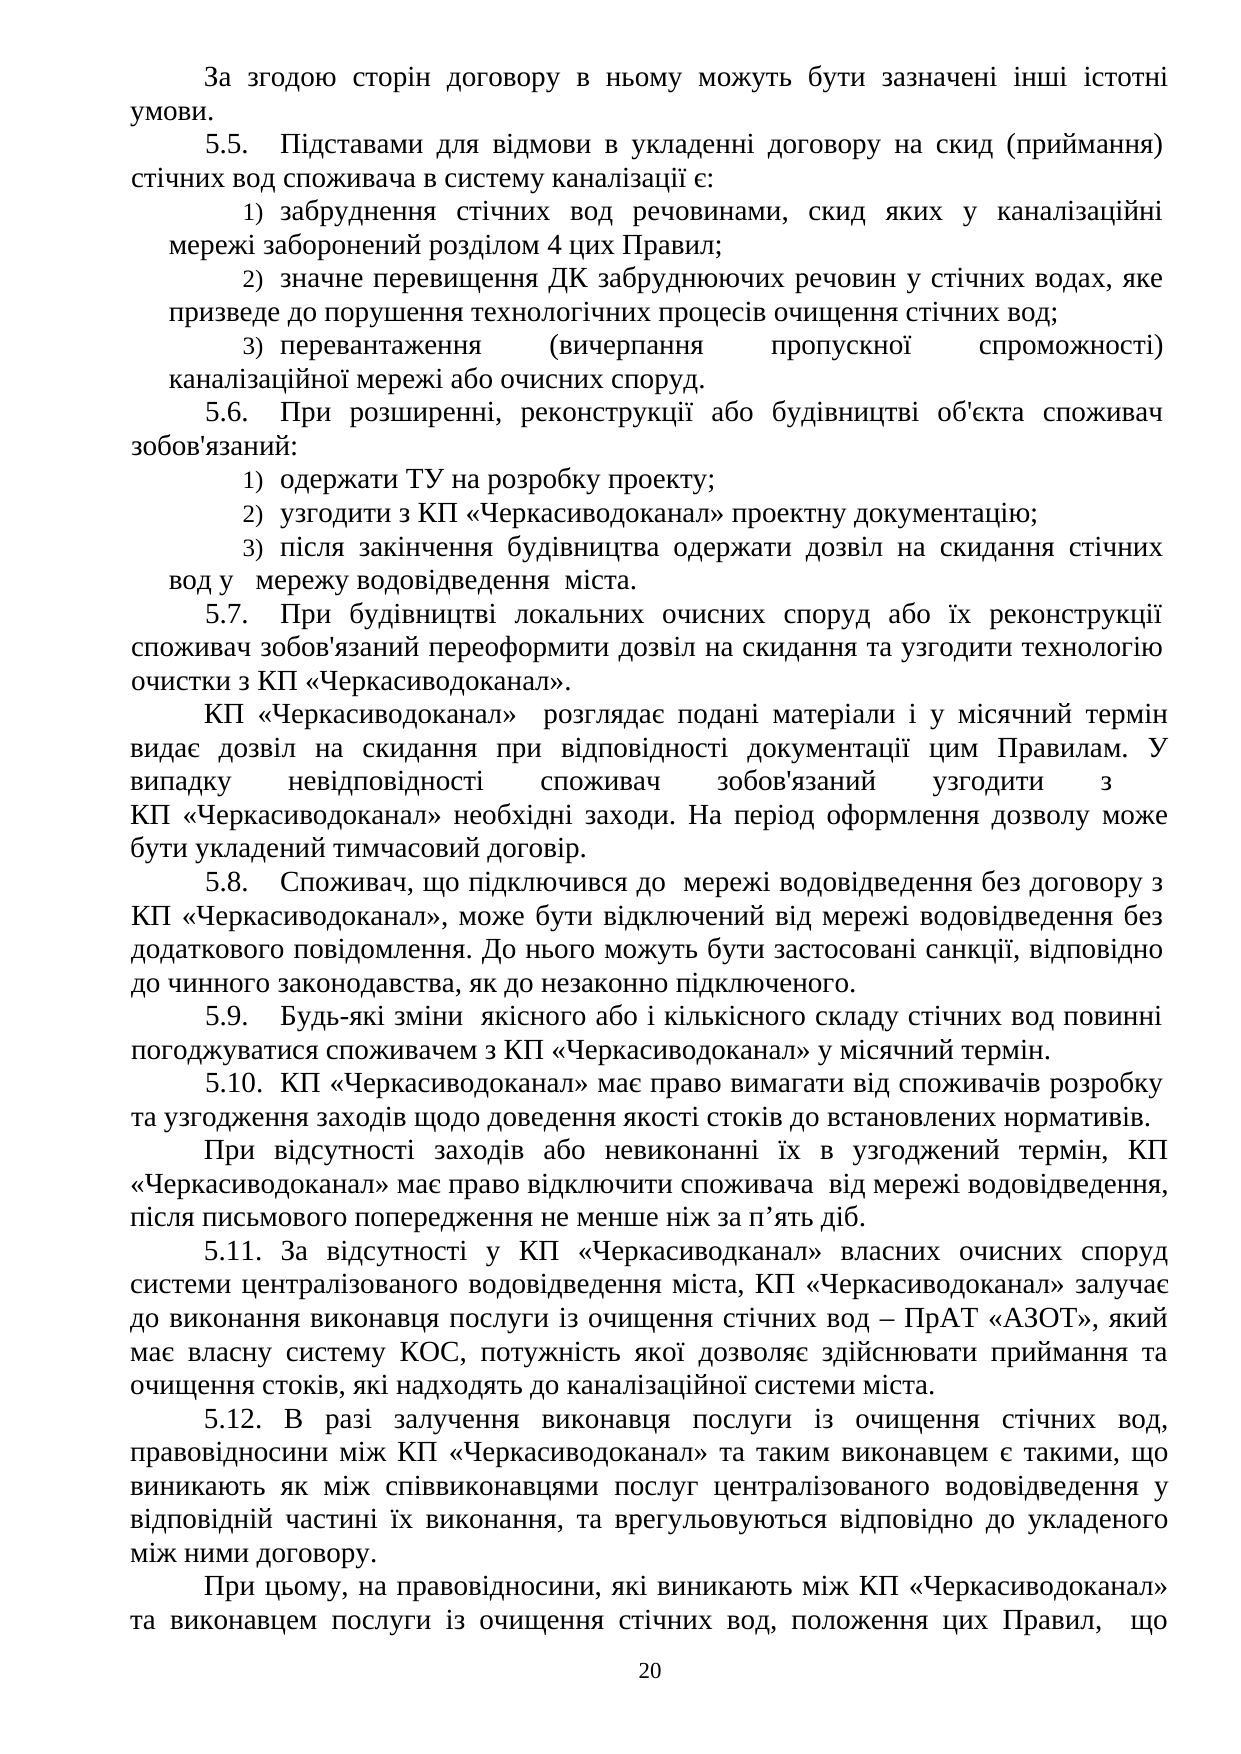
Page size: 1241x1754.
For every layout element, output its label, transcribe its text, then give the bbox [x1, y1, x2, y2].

list Будь-які зміни якісного або і кількісного складу стічних вод повинні погоджуватися споживачем з КП «Черкасиводоканал» у місячний термін. [131, 998, 1164, 1065]
list після закінчення будівництва одержати дозвіл на скидання стічних вод у мережу водовідведення міста. [168, 529, 1164, 596]
text За згодою сторін договору в ньому можуть бути зазначені інші істотні умови. [130, 59, 1169, 126]
list значне перевищення ДК забруднюючих речовин у стічних водах, яке призведе до порушення технологічних процесів очищення стічних вод; [168, 260, 1164, 327]
list Підставами для відмови в укладенні договору на скид (приймання) стічних вод споживача в систему каналізації є: [131, 126, 1164, 193]
text 5.11. За відсутності у КП «Черкасиводканал» власних очисних споруд системи централізованого водовідведення міста, КП «Черкасиводоканал» залучає до виконання виконавця послуги із очищення стічних вод – ПрАТ «АЗОТ», який має власну систему КОС, потужність якої дозволяє здійснювати приймання та очищення стоків, які надходять до каналізаційної системи міста. [130, 1233, 1169, 1401]
list КП «Черкасиводоканал» має право вимагати від споживачів розробку та узгодження заходів щодо доведення якості стоків до встановлених нормативів. [131, 1065, 1164, 1132]
list При будівництві локальних очисних споруд або їх реконструкції споживач зобов'язаний переоформити дозвіл на скидання та узгодити технологію очистки з КП «Черкасиводоканал». [131, 596, 1164, 696]
list одержати ТУ на розробку проекту; [168, 462, 1164, 495]
text КП «Черкасиводоканал» розглядає подані матеріали і у місячний термін видає дозвіл на скидання при відповідності документації цим Правилам. У випадку невідповідності споживач зобов'язаний узгодити з КП «Черкасиводоканал» необхідні заходи. На період оформлення дозволу може бути укладений тимчасовий договір. [130, 696, 1169, 864]
list перевантаження (вичерпання пропускної спроможності) каналізаційної мережі або очисних споруд. [168, 327, 1164, 394]
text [130, 1568, 1169, 1636]
list При розширенні, реконструкції або будівництві об'єкта споживач зобов'язаний: [131, 394, 1164, 462]
text При відсутності заходів або невиконанні їх в узгоджений термін, КП «Черкасиводоканал» має право відключити споживача від мережі водовідведення, після письмового попередження не менше ніж за п’ять діб. [130, 1132, 1169, 1233]
list узгодити з КП «Черкасиводоканал» проектну документацію; [168, 495, 1164, 529]
list забруднення стічних вод речовинами, скид яких у каналізаційні мережі заборонений розділом 4 цих Правил; [168, 193, 1164, 260]
text 5.12. В разі залучення виконавця послуги із очищення стічних вод, правовідносини між КП «Черкасиводоканал» та таким виконавцем є такими, що виникають як між співвиконавцями послуг централізованого водовідведення у відповідній частині їх виконання, та врегульовуються відповідно до укладеного між ними договору. [130, 1401, 1169, 1568]
list Споживач, що підключився до мережі водовідведення без договору з КП «Черкасиводоканал», може бути відключений від мережі водовідведення без додаткового повідомлення. До нього можуть бути застосовані санкції, відповідно до чинного законодавства, як до незаконно підключеного. [131, 864, 1164, 998]
